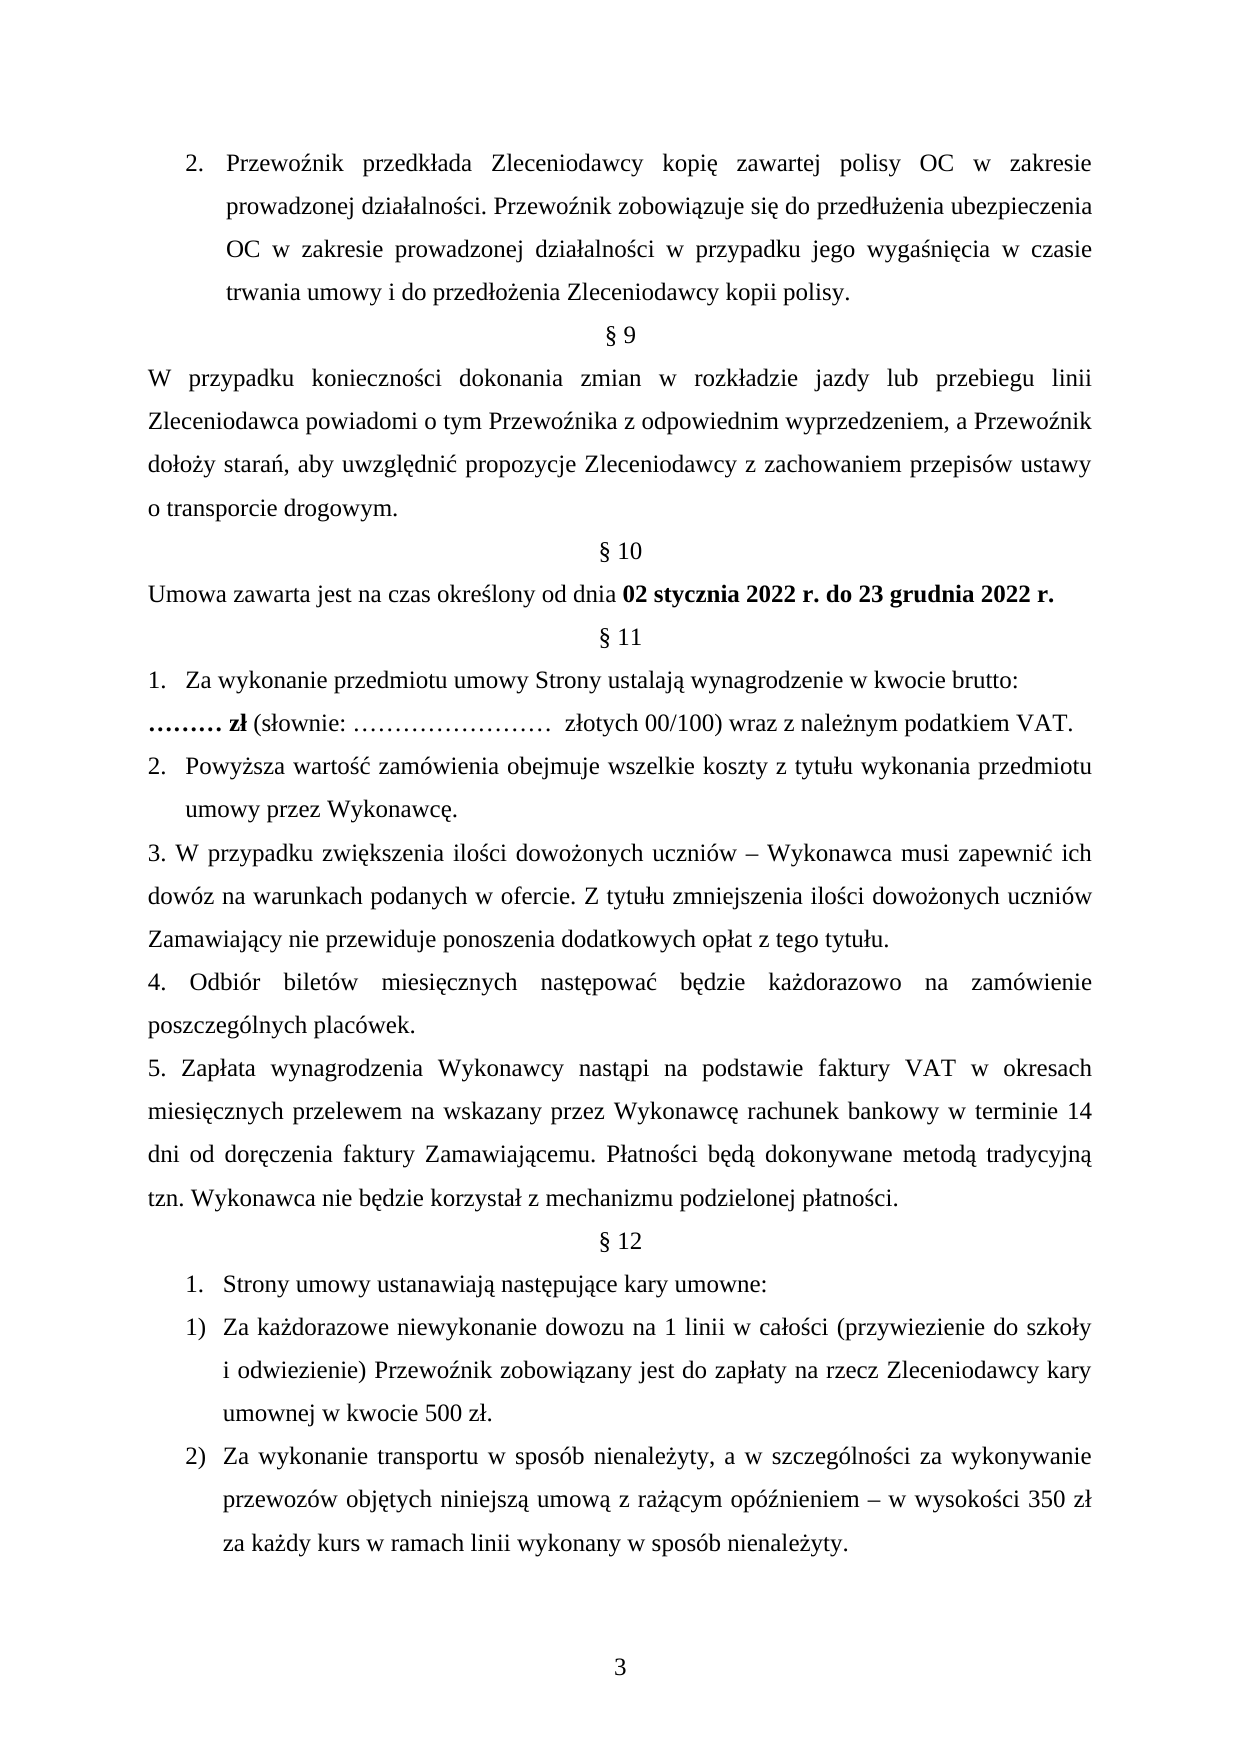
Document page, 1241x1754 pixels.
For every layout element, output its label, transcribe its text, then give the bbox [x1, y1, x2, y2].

text 5. Zapłata wynagrodzenia Wykonawcy nastąpi na podstawie faktury VAT w okresach miesięcznych przelewem na wskazany przez Wykonawcę rachunek bankowy w terminie 14 dni od doręczenia faktury Zamawiającemu. Płatności będą dokonywane metodą tradycyjną tzn. Wykonawca nie będzie korzystał z mechanizmu podzielonej płatności. [148, 1053, 1093, 1211]
text § 10 [148, 536, 1093, 564]
list Za każdorazowe niewykonanie dowozu na 1 linii w całości (przywiezienie do szkoły i odwiezienie) Przewoźnik zobowiązany jest do zapłaty na rzecz Zleceniodawcy kary umownej w kwocie 500 zł. [185, 1312, 1093, 1427]
text § 12 [148, 1226, 1093, 1254]
list Strony umowy ustanawiają następujące kary umowne: [185, 1269, 1093, 1298]
text ……… zł (słownie: …………………… złotych 00/100) wraz z należnym podatkiem VAT. [148, 708, 1093, 737]
list Za wykonanie przedmiotu umowy Strony ustalają wynagrodzenie w kwocie brutto: [148, 665, 1093, 694]
text § 11 [148, 622, 1093, 651]
text 4. Odbiór biletów miesięcznych następować będzie każdorazowo na zamówienie poszczególnych placówek. [148, 967, 1093, 1039]
list Przewoźnik przedkłada Zleceniodawcy kopię zawartej polisy OC w zakresie prowadzonej działalności. Przewoźnik zobowiązuje się do przedłużenia ubezpieczenia OC w zakresie prowadzonej działalności w przypadku jego wygaśnięcia w czasie trwania umowy i do przedłożenia Zleceniodawcy kopii polisy. [185, 148, 1093, 306]
list Powyższa wartość zamówienia obejmuje wszelkie koszty z tytułu wykonania przedmiotu umowy przez Wykonawcę. [148, 751, 1093, 823]
text § 9 [148, 320, 1093, 349]
text Umowa zawarta jest na czas określony od dnia 02 stycznia 2022 r. do 23 grudnia 2022 r. [148, 579, 1093, 608]
text 3. W przypadku zwiększenia ilości dowożonych uczniów – Wykonawca musi zapewnić ich dowóz na warunkach podanych w ofercie. Z tytułu zmniejszenia ilości dowożonych uczniów Zamawiający nie przewiduje ponoszenia dodatkowych opłat z tego tytułu. [148, 838, 1093, 953]
list Za wykonanie transportu w sposób nienależyty, a w szczególności za wykonywanie przewozów objętych niniejszą umową z rażącym opóźnieniem – w wysokości 350 zł za każdy kurs w ramach linii wykonany w sposób nienależyty. [185, 1441, 1093, 1556]
text W przypadku konieczności dokonania zmian w rozkładzie jazdy lub przebiegu linii Zleceniodawca powiadomi o tym Przewoźnika z odpowiednim wyprzedzeniem, a Przewoźnik dołoży starań, aby uwzględnić propozycje Zleceniodawcy z zachowaniem przepisów ustawy o transporcie drogowym. [148, 363, 1093, 521]
